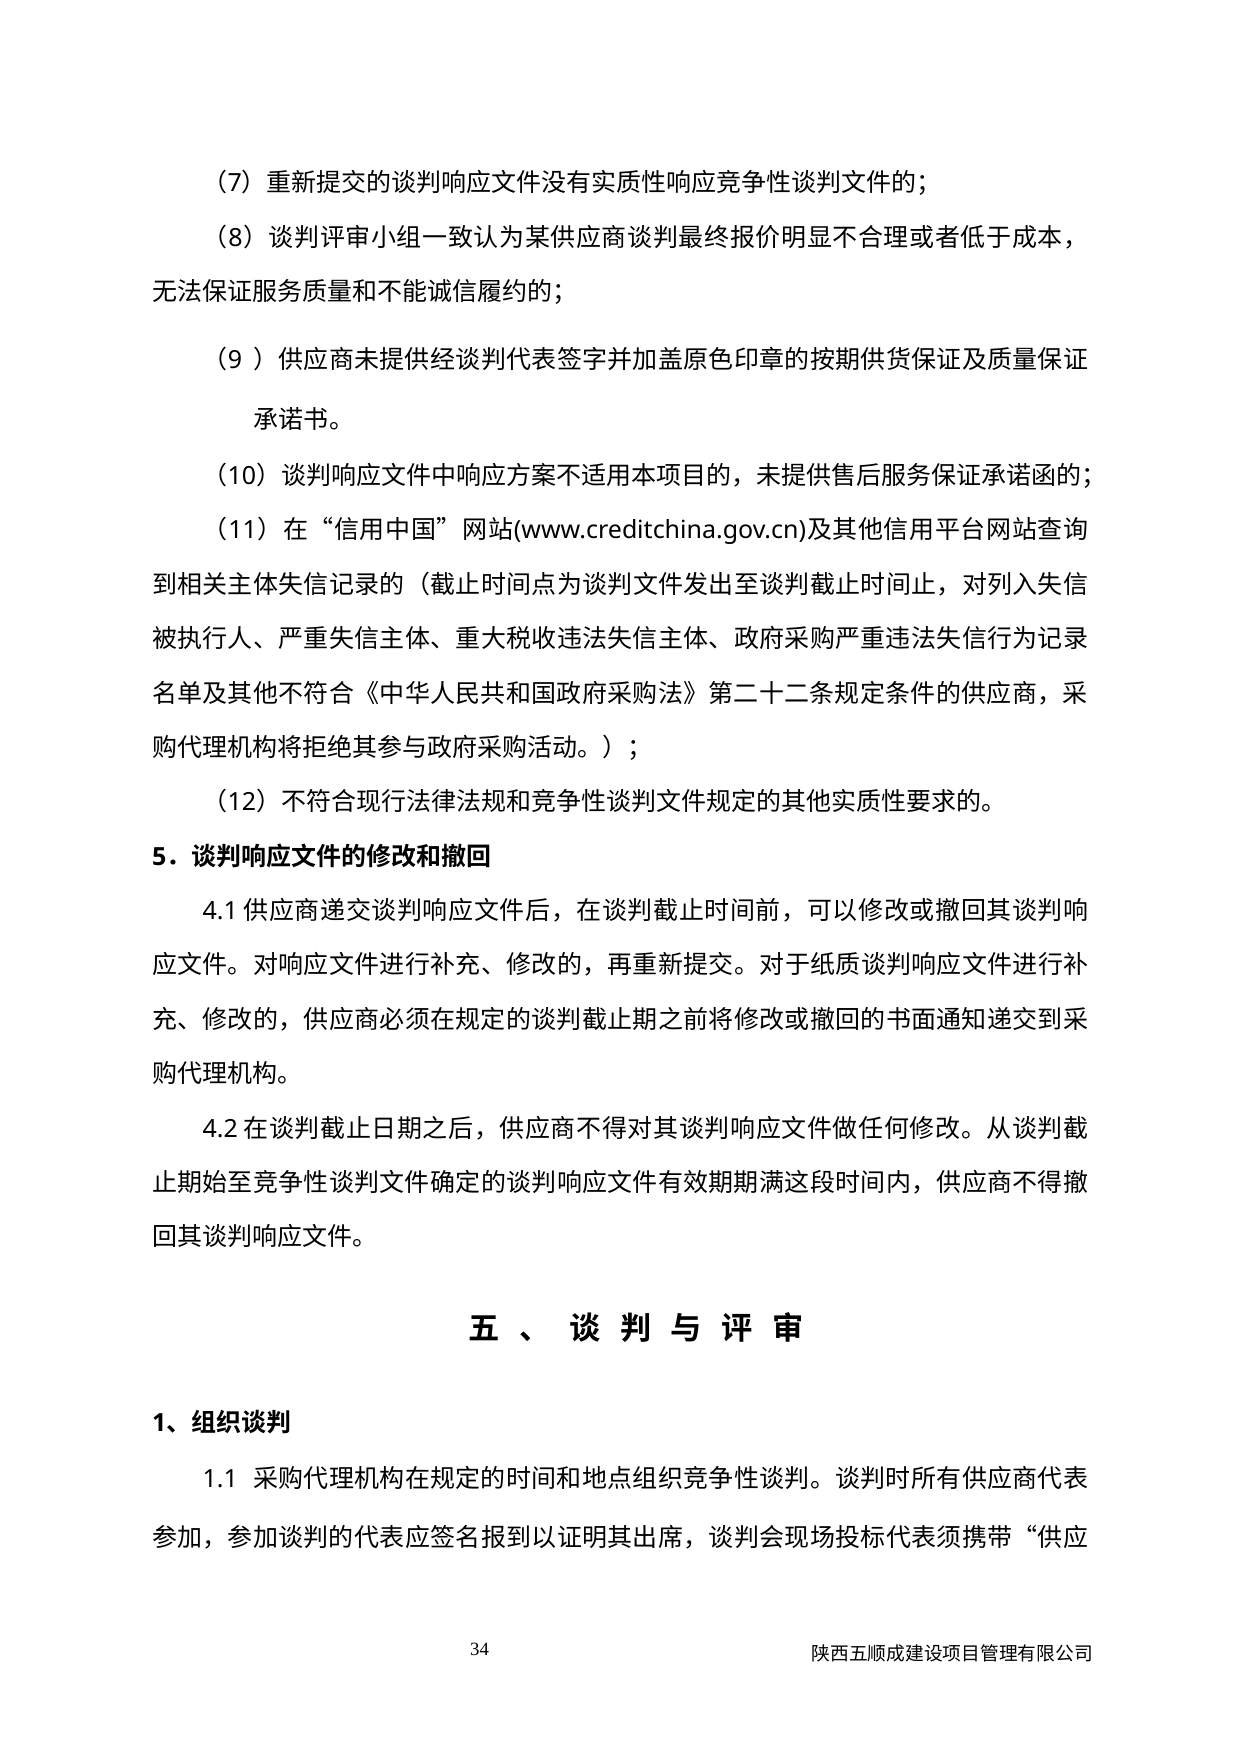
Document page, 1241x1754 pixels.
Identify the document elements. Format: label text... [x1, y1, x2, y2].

text 5．谈判响应文件的修改和撤回 [152, 836, 1088, 872]
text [152, 1457, 1088, 1556]
text （7）重新提交的谈判响应文件没有实质性响应竞争性谈判文件的； [152, 163, 1088, 199]
text （12）不符合现行法律法规和竞争性谈判文件规定的其他实质性要求的。 [152, 782, 1088, 818]
text 4.1供应商递交谈判响应文件后，在谈判截止时间前，可以修改或撤回其谈判响应文件。对响应文件进行补充、修改的，再重新提交。对于纸质谈判响应文件进行补充、修改的，供应商必须在规定的谈判截止期之前将修改或撤回的书面通知递交到采购代理机构。 [152, 891, 1088, 1090]
subtitle 五、谈判与评审 [152, 1286, 1088, 1365]
text 1、组织谈判 [152, 1402, 1088, 1438]
text （8）谈判评审小组一致认为某供应商谈判最终报价明显不合理或者低于成本，无法保证服务质量和不能诚信履约的； [152, 217, 1088, 308]
text （10）谈判响应文件中响应方案不适用本项目的，未提供售后服务保证承诺函的； [152, 456, 1088, 492]
text 4.2在谈判截止日期之后，供应商不得对其谈判响应文件做任何修改。从谈判截止期始至竞争性谈判文件确定的谈判响应文件有效期期满这段时间内，供应商不得撤回其谈判响应文件。 [152, 1108, 1088, 1253]
subtitle （9）供应商未提供经谈判代表签字并加盖原色印章的按期供货保证及质量保证承诺书。 [202, 338, 1088, 437]
text （11）在“信用中国”网站(www.creditchina.gov.cn)及其他信用平台网站查询到相关主体失信记录的（截止时间点为谈判文件发出至谈判截止时间止，对列入失信被执行人、严重失信主体、重大税收违法失信主体、政府采购严重违法失信行为记录名单及其他不符合《中华人民共和国政府采购法》第二十二条规定条件的供应商，采购代理机构将拒绝其参与政府采购活动。）； [152, 510, 1088, 764]
